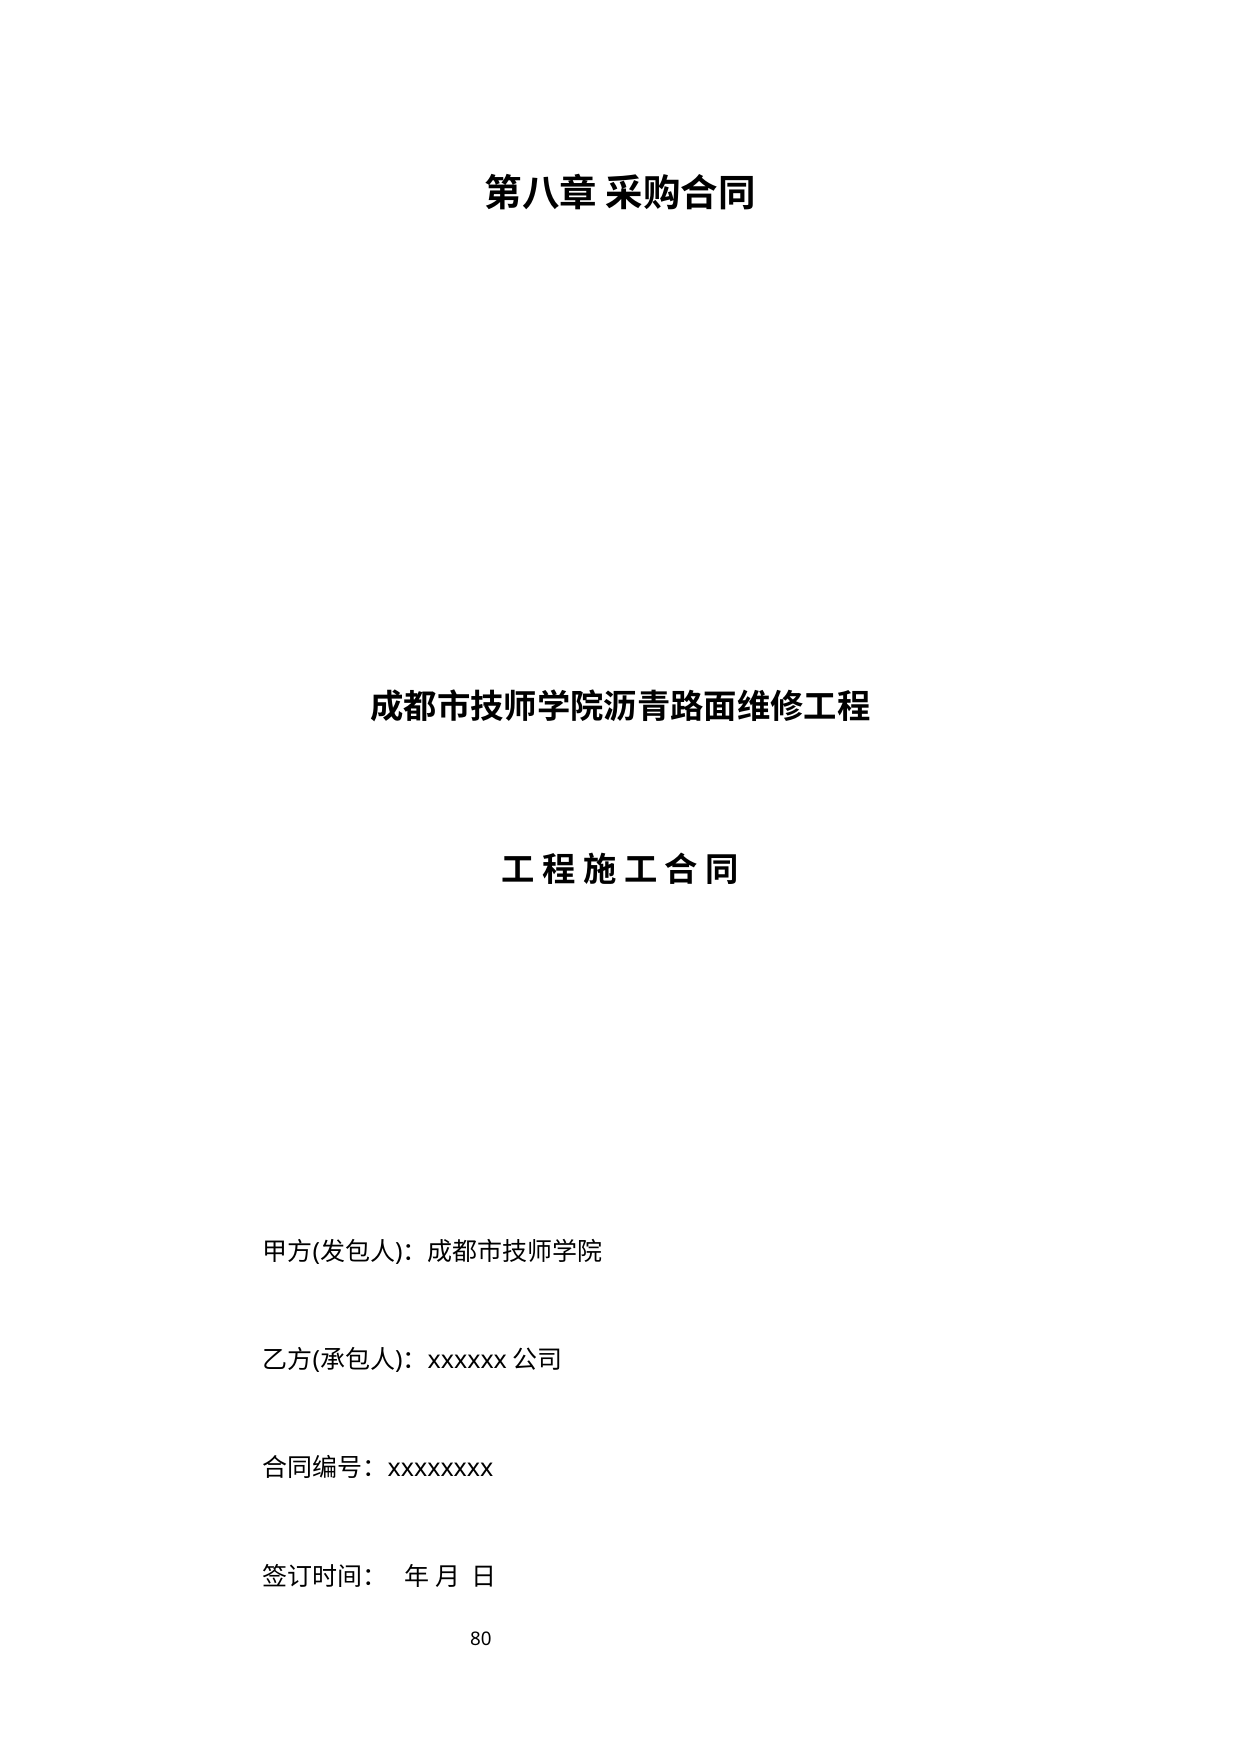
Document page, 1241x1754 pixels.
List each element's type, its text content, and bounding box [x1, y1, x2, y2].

text 合同编号：xxxxxxxx [112, 1433, 1128, 1488]
text 成都市技师学院沥青路面维修工程 [112, 675, 1128, 729]
text 乙方(承包人)：xxxxxx公司 [112, 1325, 1128, 1379]
text 签订时间： 年 月 日 [112, 1542, 1128, 1596]
text 工 程 施 工 合 同 [112, 838, 1128, 892]
text 甲方(发包人)：成都市技师学院 [112, 1217, 1128, 1271]
list 采购合同 [112, 162, 1128, 217]
